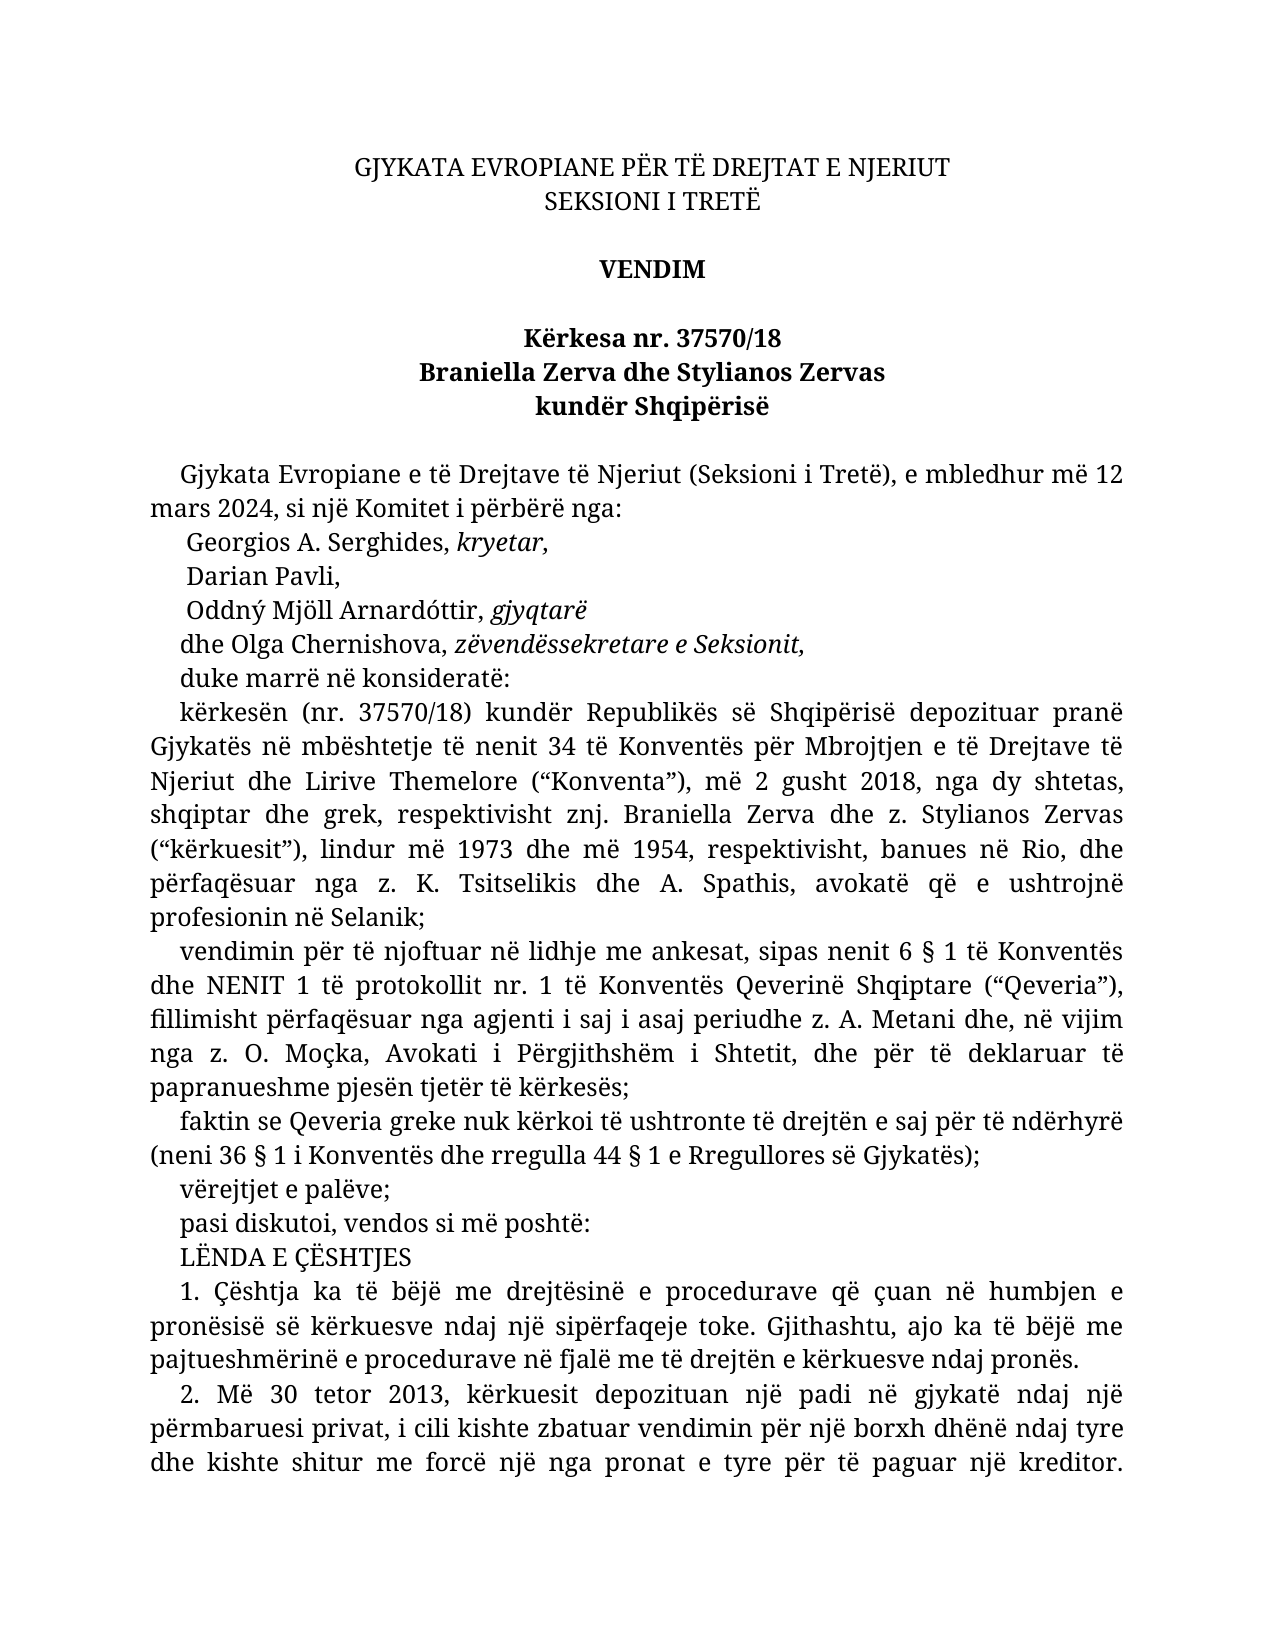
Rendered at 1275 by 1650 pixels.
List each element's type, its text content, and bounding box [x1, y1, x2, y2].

text Braniella Zerva dhe Stylianos Zervas [150, 354, 1125, 388]
text GJYKATA EVROPIANE PËR TË DREJTAT E NJERIUT [150, 150, 1125, 184]
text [150, 1376, 1125, 1478]
text LËNDA E ÇËSHTJES [150, 1240, 1125, 1274]
text vërejtjet e palëve; [150, 1172, 1125, 1206]
text kërkesën (nr. 37570/18) kundër Republikës së Shqipërisë depozituar pranë Gjykatës në mbështetje të nenit 34 të Konventës për Mbrojtjen e të Drejtave të Njeriut dhe Lirive Themelore (“Konventa”), më 2 gusht 2018, nga dy shtetas, shqiptar dhe grek, respektivisht znj. Braniella Zerva dhe z. Stylianos Zervas (“kërkuesit”), lindur më 1973 dhe më 1954, respektivisht, banues në Rio, dhe përfaqësuar nga z. K. Tsitselikis dhe A. Spathis, avokatë që e ushtrojnë profesionin në Selanik; [150, 695, 1125, 933]
text SEKSIONI I TRETË [150, 184, 1125, 218]
text dhe Olga Chernishova, zëvendëssekretare e Seksionit, [150, 627, 1125, 661]
text 1. Çështja ka të bëjë me drejtësinë e procedurave që çuan në humbjen e pronësisë së kërkuesve ndaj një sipërfaqeje toke. Gjithashtu, ajo ka të bëjë me pajtueshmërinë e procedurave në fjalë me të drejtën e kërkuesve ndaj pronës. [150, 1274, 1125, 1376]
text pasi diskutoi, vendos si më poshtë: [150, 1206, 1125, 1240]
text Gjykata Evropiane e të Drejtave të Njeriut (Seksioni i Tretë), e mbledhur më 12 mars 2024, si një Komitet i përbërë nga: [150, 457, 1125, 525]
text Oddný Mjöll Arnardóttir, gjyqtarë [150, 593, 1125, 627]
text faktin se Qeveria greke nuk kërkoi të ushtronte të drejtën e saj për të ndërhyrë (neni 36 § 1 i Konventës dhe rregulla 44 § 1 e Rregullores së Gjykatës); [150, 1104, 1125, 1172]
text Darian Pavli, [150, 559, 1125, 593]
text VENDIM [150, 252, 1125, 286]
text Georgios A. Serghides, kryetar, [150, 525, 1125, 559]
text kundër Shqipërisë [150, 388, 1125, 422]
text duke marrë në konsideratë: [150, 661, 1125, 695]
text Kërkesa nr. 37570/18 [150, 320, 1125, 354]
text vendimin për të njoftuar në lidhje me ankesat, sipas nenit 6 § 1 të Konventës dhe NENIT 1 të protokollit nr. 1 të Konventës Qeverinë Shqiptare (“Qeveria”), fillimisht përfaqësuar nga agjenti i saj i asaj periudhe z. A. Metani dhe, në vijim nga z. O. Moçka, Avokati i Përgjithshëm i Shtetit, dhe për të deklaruar të papranueshme pjesën tjetër të kërkesës; [150, 933, 1125, 1104]
